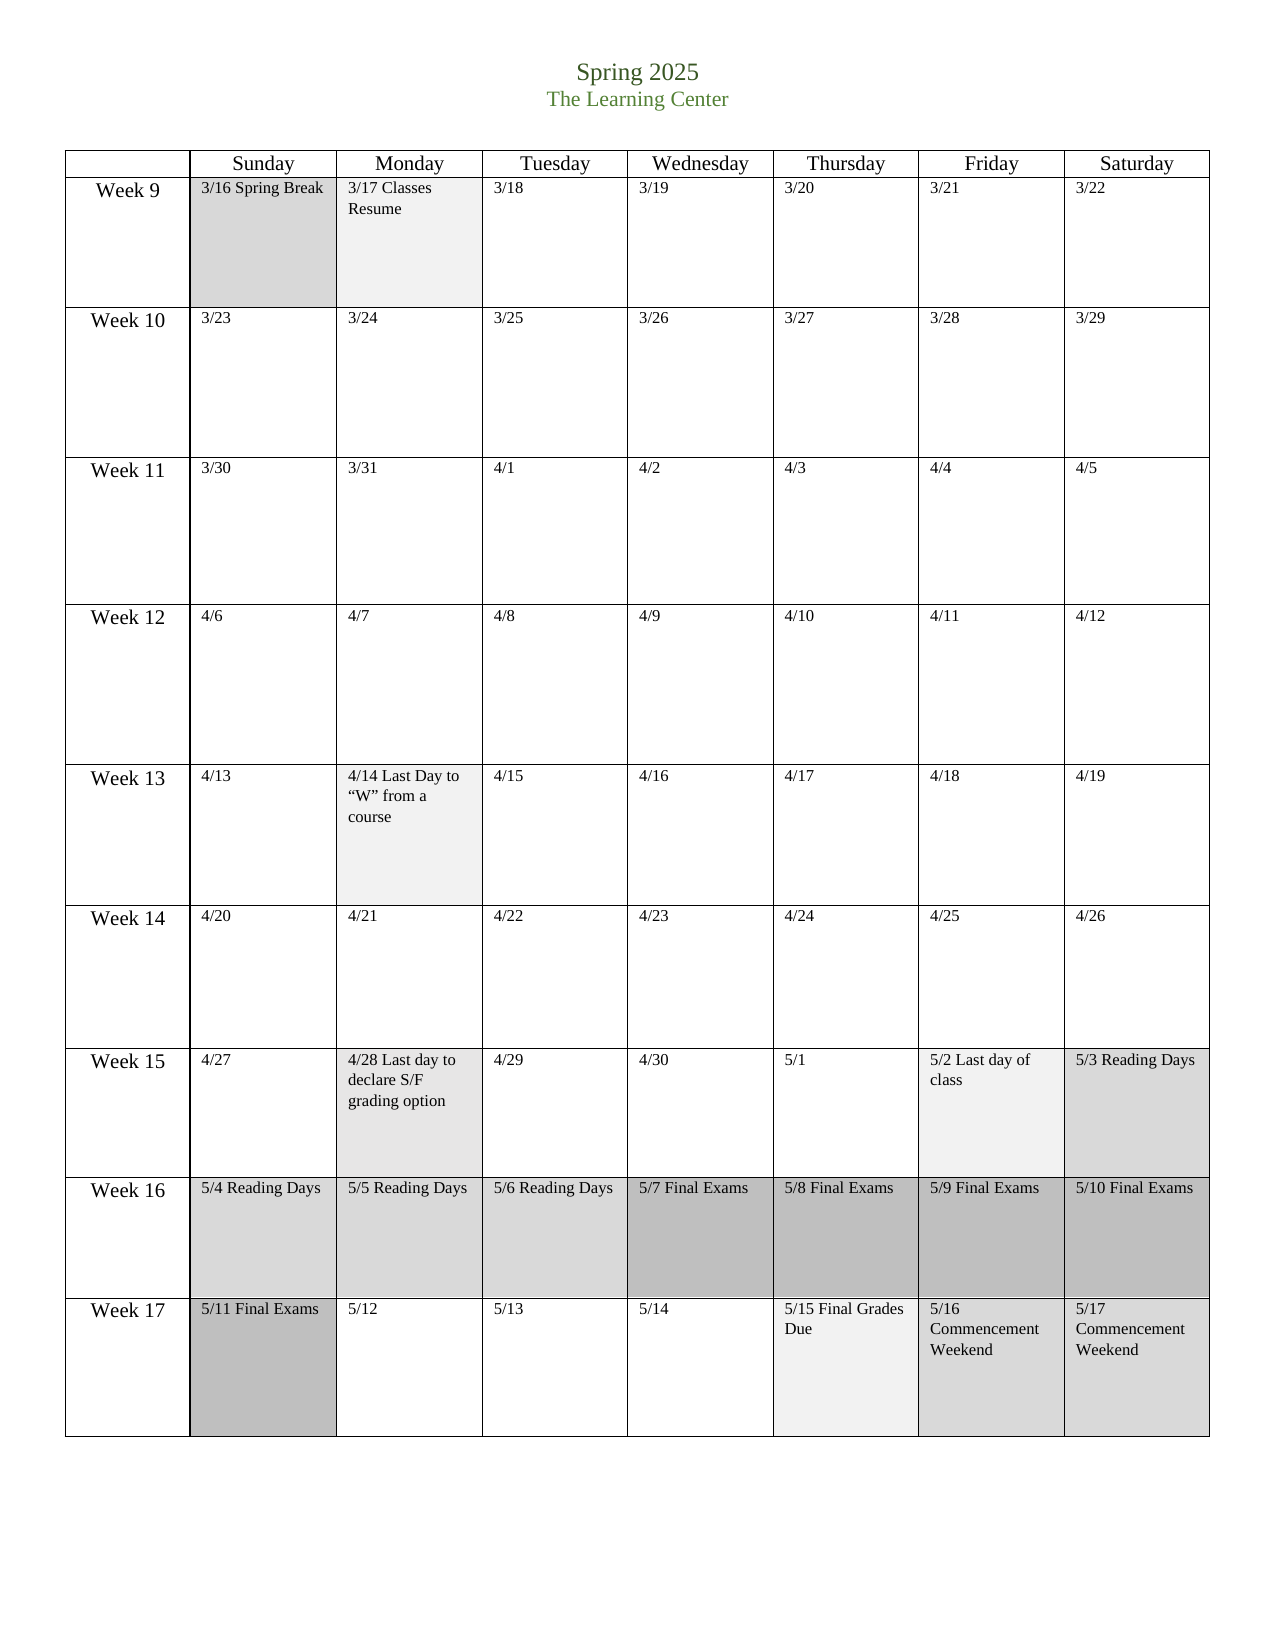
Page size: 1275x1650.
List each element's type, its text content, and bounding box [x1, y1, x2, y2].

table_cell 4/16 [628, 765, 773, 905]
table_cell 3/24 [337, 308, 482, 457]
table_cell 3/31 [337, 458, 482, 604]
table_cell 5/15 Final Grades Due [774, 1299, 918, 1436]
table_cell 4/18 [919, 765, 1064, 905]
table_cell 4/5 [1065, 458, 1209, 604]
table_cell 5/9 Final Exams [919, 1178, 1064, 1297]
table_cell 4/25 [919, 906, 1064, 1048]
table_cell 4/19 [1065, 765, 1209, 905]
table_cell 4/8 [483, 605, 627, 764]
table_cell 4/23 [628, 906, 773, 1048]
table_cell 4/14 Last Day to “W” from a course [337, 765, 482, 905]
table_cell 4/4 [919, 458, 1064, 604]
table_cell 4/1 [483, 458, 627, 604]
table_cell 5/14 [628, 1299, 773, 1436]
table_cell Week 13 [66, 765, 189, 905]
table_cell 3/23 [191, 308, 336, 457]
table_cell 3/20 [774, 178, 918, 307]
table_cell 4/9 [628, 605, 773, 764]
table_header Saturday [1065, 151, 1209, 177]
table_cell 4/24 [774, 906, 918, 1048]
table_cell 4/26 [1065, 906, 1209, 1048]
table_cell 4/13 [191, 765, 336, 905]
table_cell 4/2 [628, 458, 773, 604]
table_cell 5/5 Reading Days [337, 1178, 482, 1297]
table_cell 3/21 [919, 178, 1064, 307]
table_cell 5/8 Final Exams [774, 1178, 918, 1297]
table_cell Week 11 [66, 458, 189, 604]
table_cell Week 9 [66, 178, 189, 307]
table_cell 4/28 Last day to declare S/F grading option [337, 1049, 482, 1177]
table_cell 4/7 [337, 605, 482, 764]
table_cell 5/6 Reading Days [483, 1178, 627, 1297]
table_cell 3/18 [483, 178, 627, 307]
table_cell 3/27 [774, 308, 918, 457]
table_cell Week 15 [66, 1049, 189, 1177]
table_cell 4/12 [1065, 605, 1209, 764]
table_cell 3/19 [628, 178, 773, 307]
table_cell 4/30 [628, 1049, 773, 1177]
table_cell 4/17 [774, 765, 918, 905]
table_cell 4/11 [919, 605, 1064, 764]
table_cell 3/28 [919, 308, 1064, 457]
table_cell Week 14 [66, 906, 189, 1048]
table_cell 5/7 Final Exams [628, 1178, 773, 1297]
table_cell Week 10 [66, 308, 189, 457]
table_cell 5/13 [483, 1299, 627, 1436]
table_header Wednesday [628, 151, 773, 177]
table_cell 4/29 [483, 1049, 627, 1177]
table_cell 5/11 Final Exams [191, 1299, 336, 1436]
table_cell 4/15 [483, 765, 627, 905]
table_cell 3/17 Classes Resume [337, 178, 482, 307]
table_header Friday [919, 151, 1064, 177]
table_header Thursday [774, 151, 918, 177]
table_cell 3/16 Spring Break [191, 178, 336, 307]
table_cell 4/21 [337, 906, 482, 1048]
table_cell 5/4 Reading Days [191, 1178, 336, 1297]
table_cell 5/16 Commencement Weekend [919, 1299, 1064, 1436]
table_cell 3/30 [191, 458, 336, 604]
table_header Sunday [191, 151, 336, 177]
table_cell 3/22 [1065, 178, 1209, 307]
table_cell 4/10 [774, 605, 918, 764]
table_cell 3/25 [483, 308, 627, 457]
table_cell 4/6 [191, 605, 336, 764]
table_cell 5/1 [774, 1049, 918, 1177]
table_cell 5/12 [337, 1299, 482, 1436]
table_header Monday [337, 151, 482, 177]
table_cell 3/26 [628, 308, 773, 457]
table_cell 5/3 Reading Days [1065, 1049, 1209, 1177]
table_cell 4/20 [191, 906, 336, 1048]
table_cell 5/10 Final Exams [1065, 1178, 1209, 1297]
table_header [66, 151, 189, 177]
table_cell 4/27 [191, 1049, 336, 1177]
table_cell 5/2 Last day of class [919, 1049, 1064, 1177]
table_cell Week 16 [66, 1178, 189, 1297]
table_cell Week 17 [66, 1299, 189, 1436]
table_cell 4/3 [774, 458, 918, 604]
table_header Tuesday [483, 151, 627, 177]
table_cell 4/22 [483, 906, 627, 1048]
table_cell Week 12 [66, 605, 189, 764]
table_cell 5/17 Commencement Weekend [1065, 1299, 1209, 1436]
table_cell 3/29 [1065, 308, 1209, 457]
